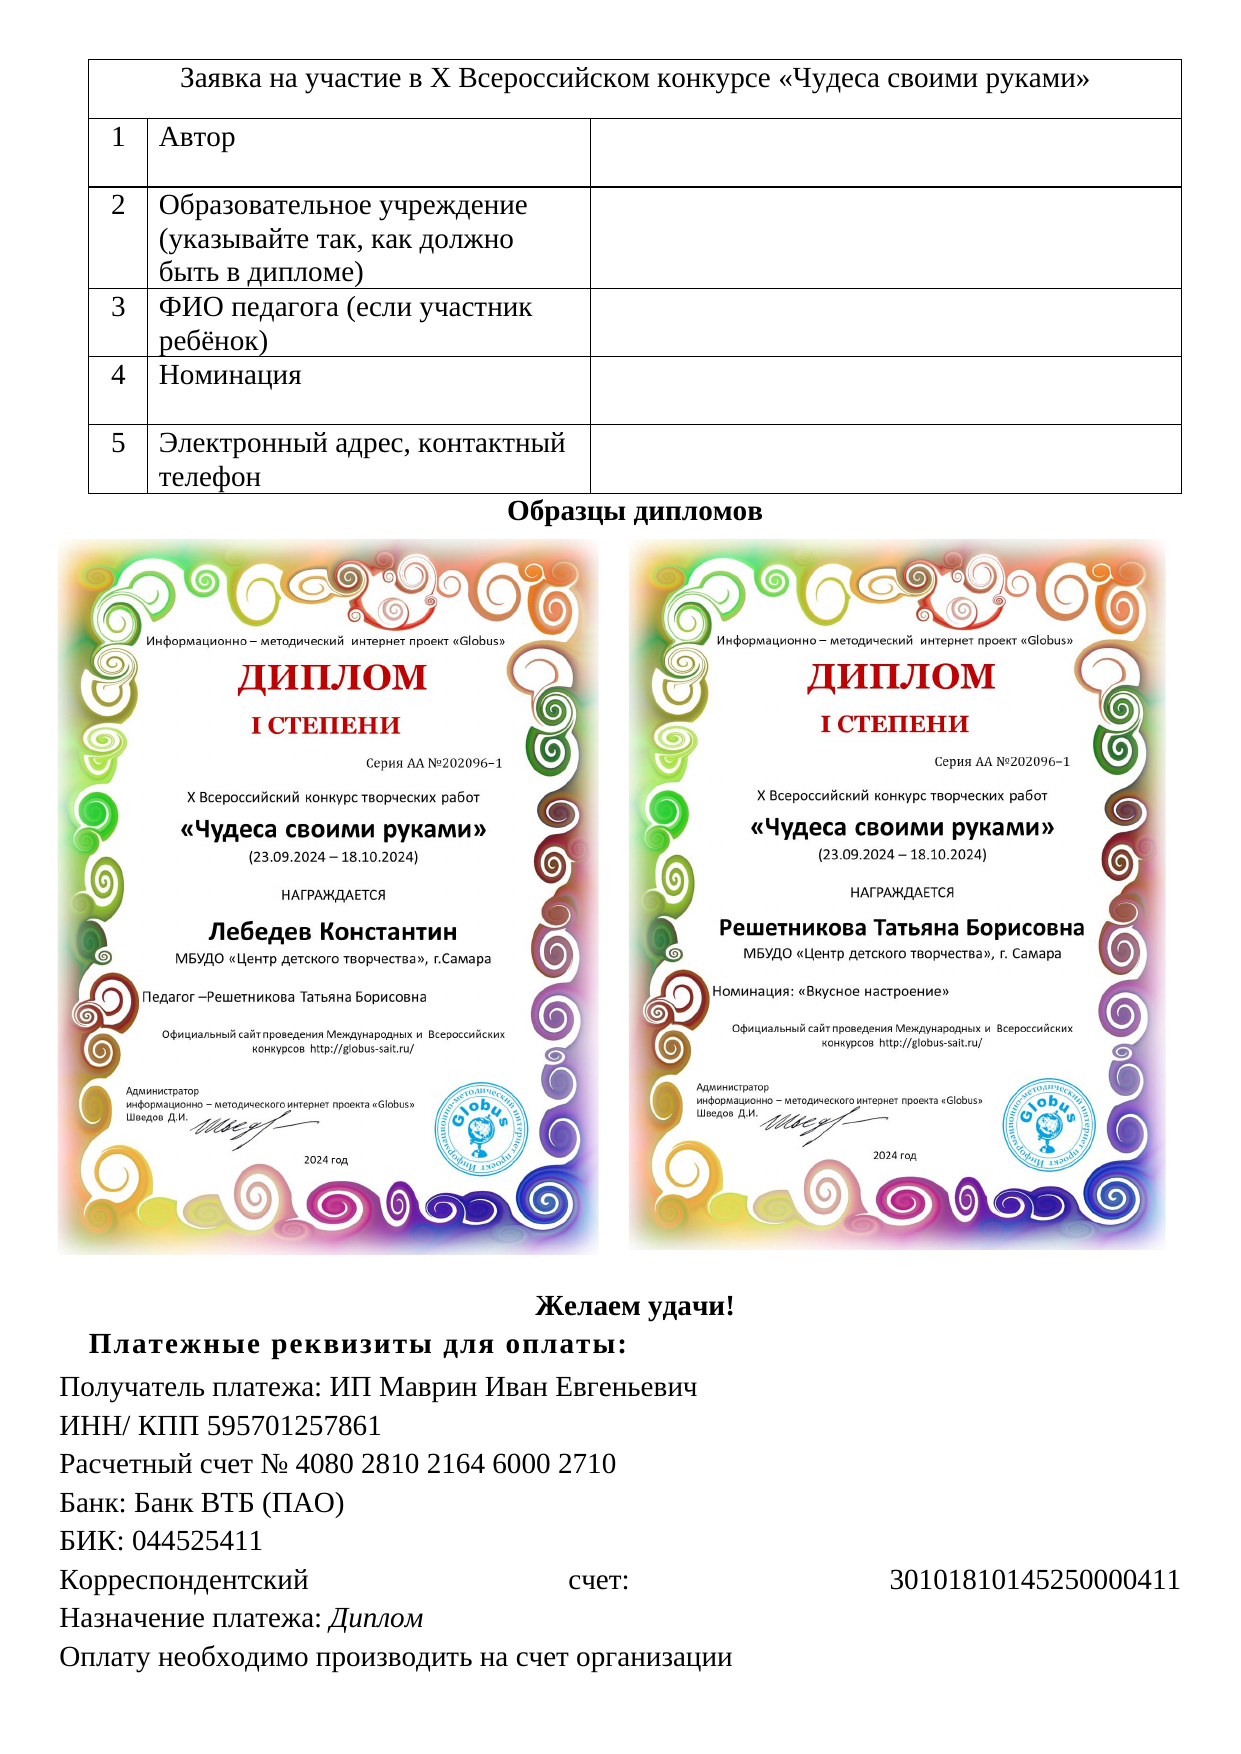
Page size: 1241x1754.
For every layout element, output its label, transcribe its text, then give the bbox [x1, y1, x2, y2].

table_cell [591, 289, 1181, 356]
text Корреспондентский счет: 30101810145250000411 Назначение платежа: Диплом [59, 1562, 1181, 1634]
text Образцы дипломов [89, 494, 1181, 527]
text Желаем удачи! [89, 1288, 1181, 1322]
table_cell [591, 357, 1181, 424]
table_cell 5 [89, 425, 147, 492]
table_cell 4 [89, 357, 147, 424]
text Получатель платежа: ИП Маврин Иван Евгеньевич [59, 1369, 1181, 1403]
table_header Заявка на участие в X Всероссийском конкурсе «Чудеса своими руками» [89, 60, 1181, 118]
table_cell Номинация [148, 357, 590, 424]
text ИНН/ КПП 595701257861 [59, 1408, 1181, 1441]
table_cell 3 [89, 289, 147, 356]
table_cell ФИО педагога (если участник ребёнок) [148, 289, 590, 356]
table_cell Образовательное учреждение (указывайте так, как должно быть в дипломе) [148, 188, 590, 288]
table_cell [591, 425, 1181, 492]
picture [628, 539, 1166, 1250]
table_cell [591, 188, 1181, 288]
picture [57, 539, 599, 1255]
table_cell Электронный адрес, контактный телефон [148, 425, 590, 492]
text Расчетный счет № 4080 2810 2164 6000 2710 [59, 1446, 1181, 1480]
table_cell Автор [148, 119, 590, 186]
text Оплату необходимо производить на счет организации [59, 1639, 1181, 1673]
text БИК: 044525411 [59, 1523, 1181, 1557]
text Платежные реквизиты для оплаты: [89, 1327, 1181, 1360]
table_cell 2 [89, 188, 147, 288]
table_cell 1 [89, 119, 147, 186]
table_cell [591, 119, 1181, 186]
text Банк: Банк ВТБ (ПАО) [59, 1485, 1181, 1518]
